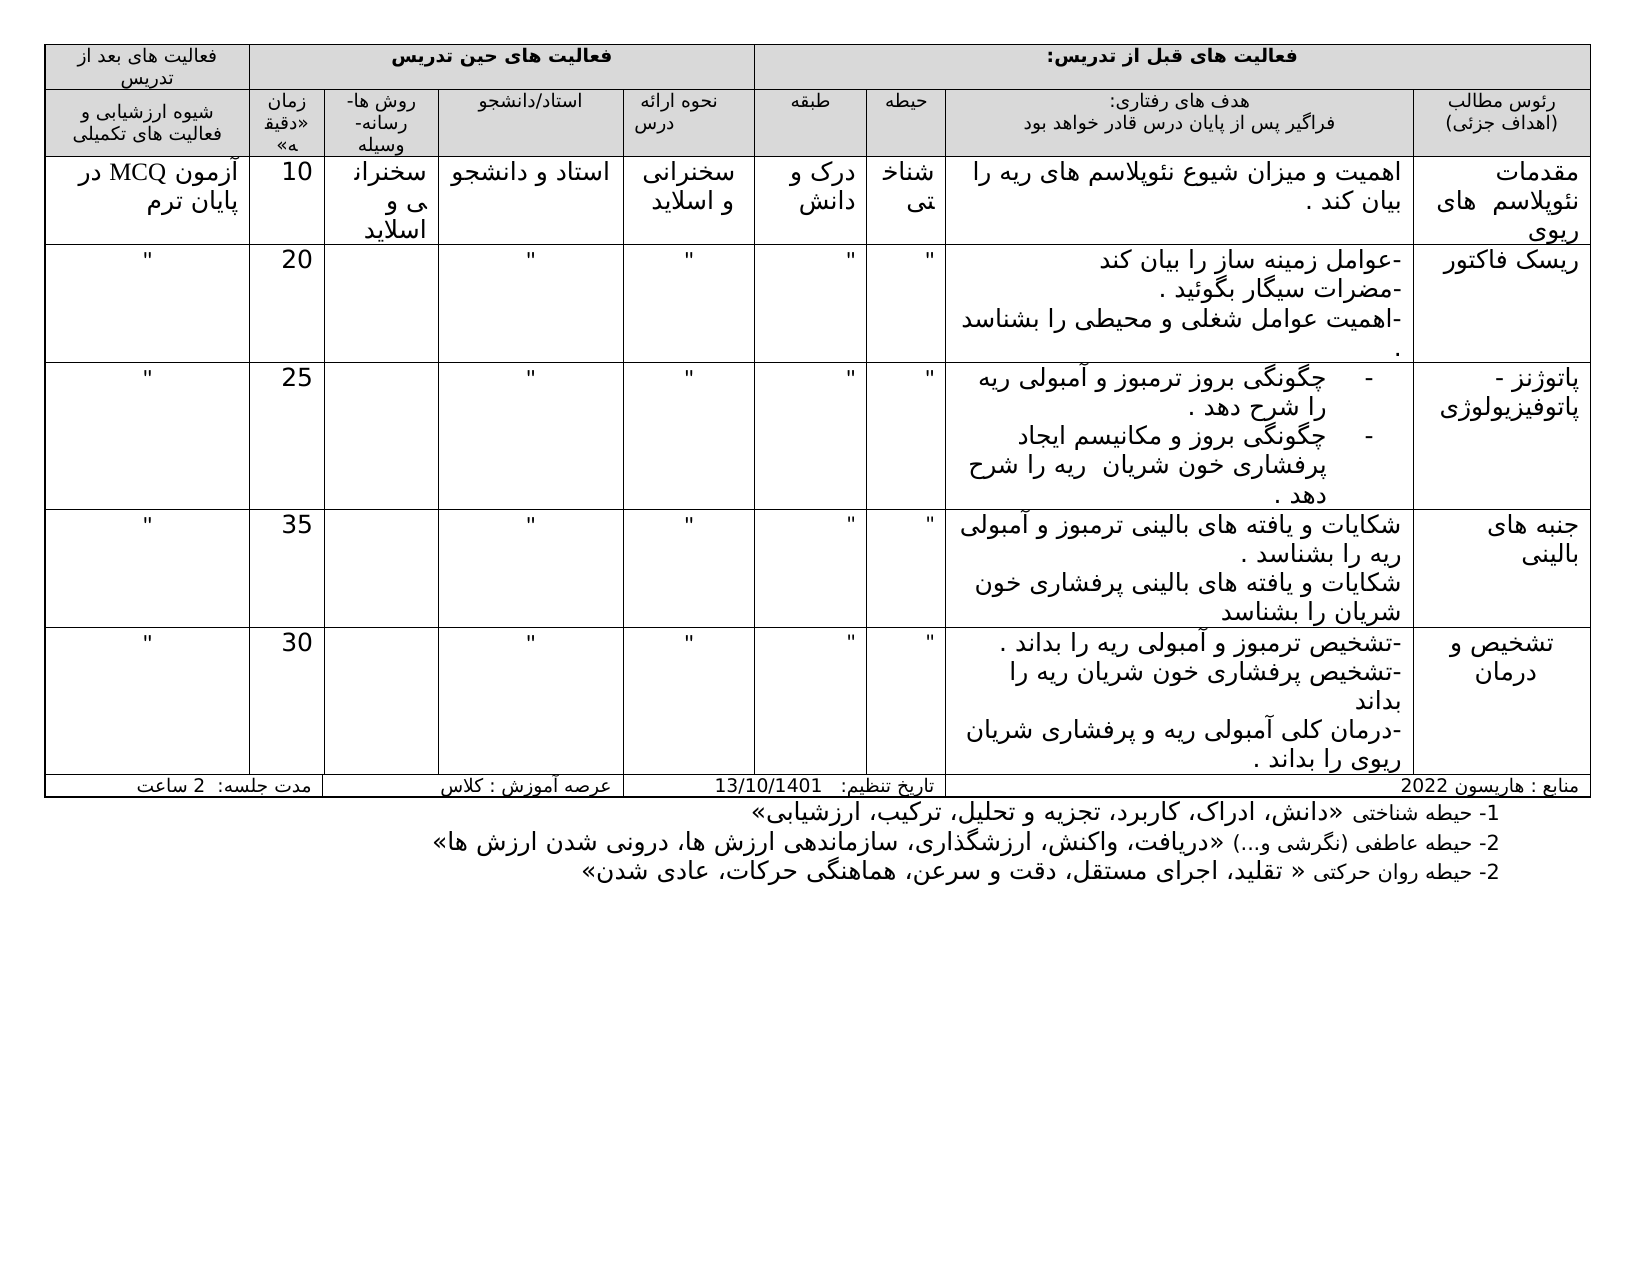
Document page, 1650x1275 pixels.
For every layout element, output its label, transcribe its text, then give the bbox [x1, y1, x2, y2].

table_cell شیوه ارزشیابی و فعالیت های تکمیلی [46, 90, 249, 156]
text 1- حیطه شناختی «دانش، ادراک، کاربرد، تجزیه و تحلیل، ترکیب، ارزشیابی» [135, 798, 1500, 827]
table_cell -تشخیص ترمبوز و آمبولی ریه را بداند . -تشخیص پرفشاری خون شریان ریه را بداند -درمان کلی آمبولی ریه و پرفشاری شریان ریوی را بداند . [946, 628, 1413, 773]
table_cell مدت جلسه: 2 ساعت [46, 775, 322, 796]
table_cell جنبه های بالینی [1414, 510, 1590, 627]
table_cell اهمیت و میزان شیوع نئوپلاسم های ریه را بیان کند . [946, 157, 1413, 244]
table_cell فعالیت های بعد از تدریس [46, 45, 249, 89]
table_cell آزمون MCQ در پایان ترم [46, 157, 249, 244]
table_cell " [624, 510, 754, 627]
table_cell شناختی [867, 157, 945, 244]
table_cell هدف های رفتاری: فراگیر پس از پایان درس قادر خواهد بود [946, 90, 1413, 156]
table_cell نحوه ارائه درس [624, 90, 754, 156]
table_cell " [46, 510, 249, 627]
table_cell 10 [250, 157, 324, 244]
table_cell " [867, 628, 945, 773]
table_cell استاد و دانشجو [439, 157, 623, 244]
table_cell تشخیص و درمان [1414, 628, 1590, 773]
table_cell مقدمات نئوپلاسم های ریوی [1414, 157, 1590, 244]
table_cell " [46, 245, 249, 362]
table_cell " [755, 363, 866, 509]
table_cell رئوس مطالب (اهداف جزئی) [1414, 90, 1590, 156]
table_cell " [439, 363, 623, 509]
table_cell عرصه آموزش : کلاس [323, 775, 623, 796]
table_cell استاد/دانشجو [439, 90, 623, 156]
table_cell " [439, 628, 623, 773]
table_cell طبقه [755, 90, 866, 156]
table_cell ریسک فاکتور [1414, 245, 1590, 362]
table_cell روش ها- رسانه- وسیله [325, 90, 438, 156]
table_cell فعالیت های قبل از تدریس: [755, 45, 1590, 89]
table_cell منابع : هاریسون 2022 [946, 775, 1590, 796]
table_cell " [755, 510, 866, 627]
table_cell " [439, 510, 623, 627]
table_cell " [755, 628, 866, 773]
table_cell " [624, 363, 754, 509]
table_cell 35 [250, 510, 324, 627]
table_cell [325, 363, 438, 509]
table_cell " [439, 245, 623, 362]
text 2- حیطه عاطفی (نگرشی و...) «دریافت، واکنش، ارزشگذاری، سازماندهی ارزش ها، درونی شدن ارزش ها» [135, 827, 1500, 856]
table_cell " [867, 510, 945, 627]
table_cell " [867, 363, 945, 509]
table_cell " [624, 628, 754, 773]
table_cell [325, 245, 438, 362]
table_cell چگونگی بروز ترمبوز و آمبولی ریه را شرح دهد . چگونگی بروز و مکانیسم ایجاد پرفشاری خون شریان ریه را شرح دهد . [946, 363, 1413, 509]
table_cell پاتوژنز -پاتوفیزیولوژی [1414, 363, 1590, 509]
table_cell 20 [250, 245, 324, 362]
table_cell درک و دانش [755, 157, 866, 244]
table_cell " [624, 245, 754, 362]
table_cell " [755, 245, 866, 362]
table_cell [325, 628, 438, 773]
table_cell حیطه [867, 90, 945, 156]
table_cell سخنرانی و اسلاید [325, 157, 438, 244]
text 2- حیطه روان حرکتی « تقلید، اجرای مستقل، دقت و سرعن، هماهنگی حرکات، عادی شدن» [135, 856, 1500, 885]
table_cell " [46, 628, 249, 773]
table_cell سخنرانی و اسلاید [624, 157, 754, 244]
table_cell تاریخ تنظیم: 13/10/1401 [624, 775, 945, 796]
table_cell زمان «دقیقه» [250, 90, 324, 156]
table_cell شکایات و یافته های بالینی ترمبوز و آمبولی ریه را بشناسد . شکایات و یافته های بالینی پرفشاری خون شریان را بشناسد [946, 510, 1413, 627]
table_cell فعالیت های حین تدریس [250, 45, 754, 89]
table_cell -عوامل زمینه ساز را بیان کند -مضرات سیگار بگوئید . -اهمیت عوامل شغلی و محیطی را بشناسد . [946, 245, 1413, 362]
table_cell [325, 510, 438, 627]
table_cell 30 [250, 628, 324, 773]
table_cell " [46, 363, 249, 509]
table_cell " [867, 245, 945, 362]
table_cell 25 [250, 363, 324, 509]
